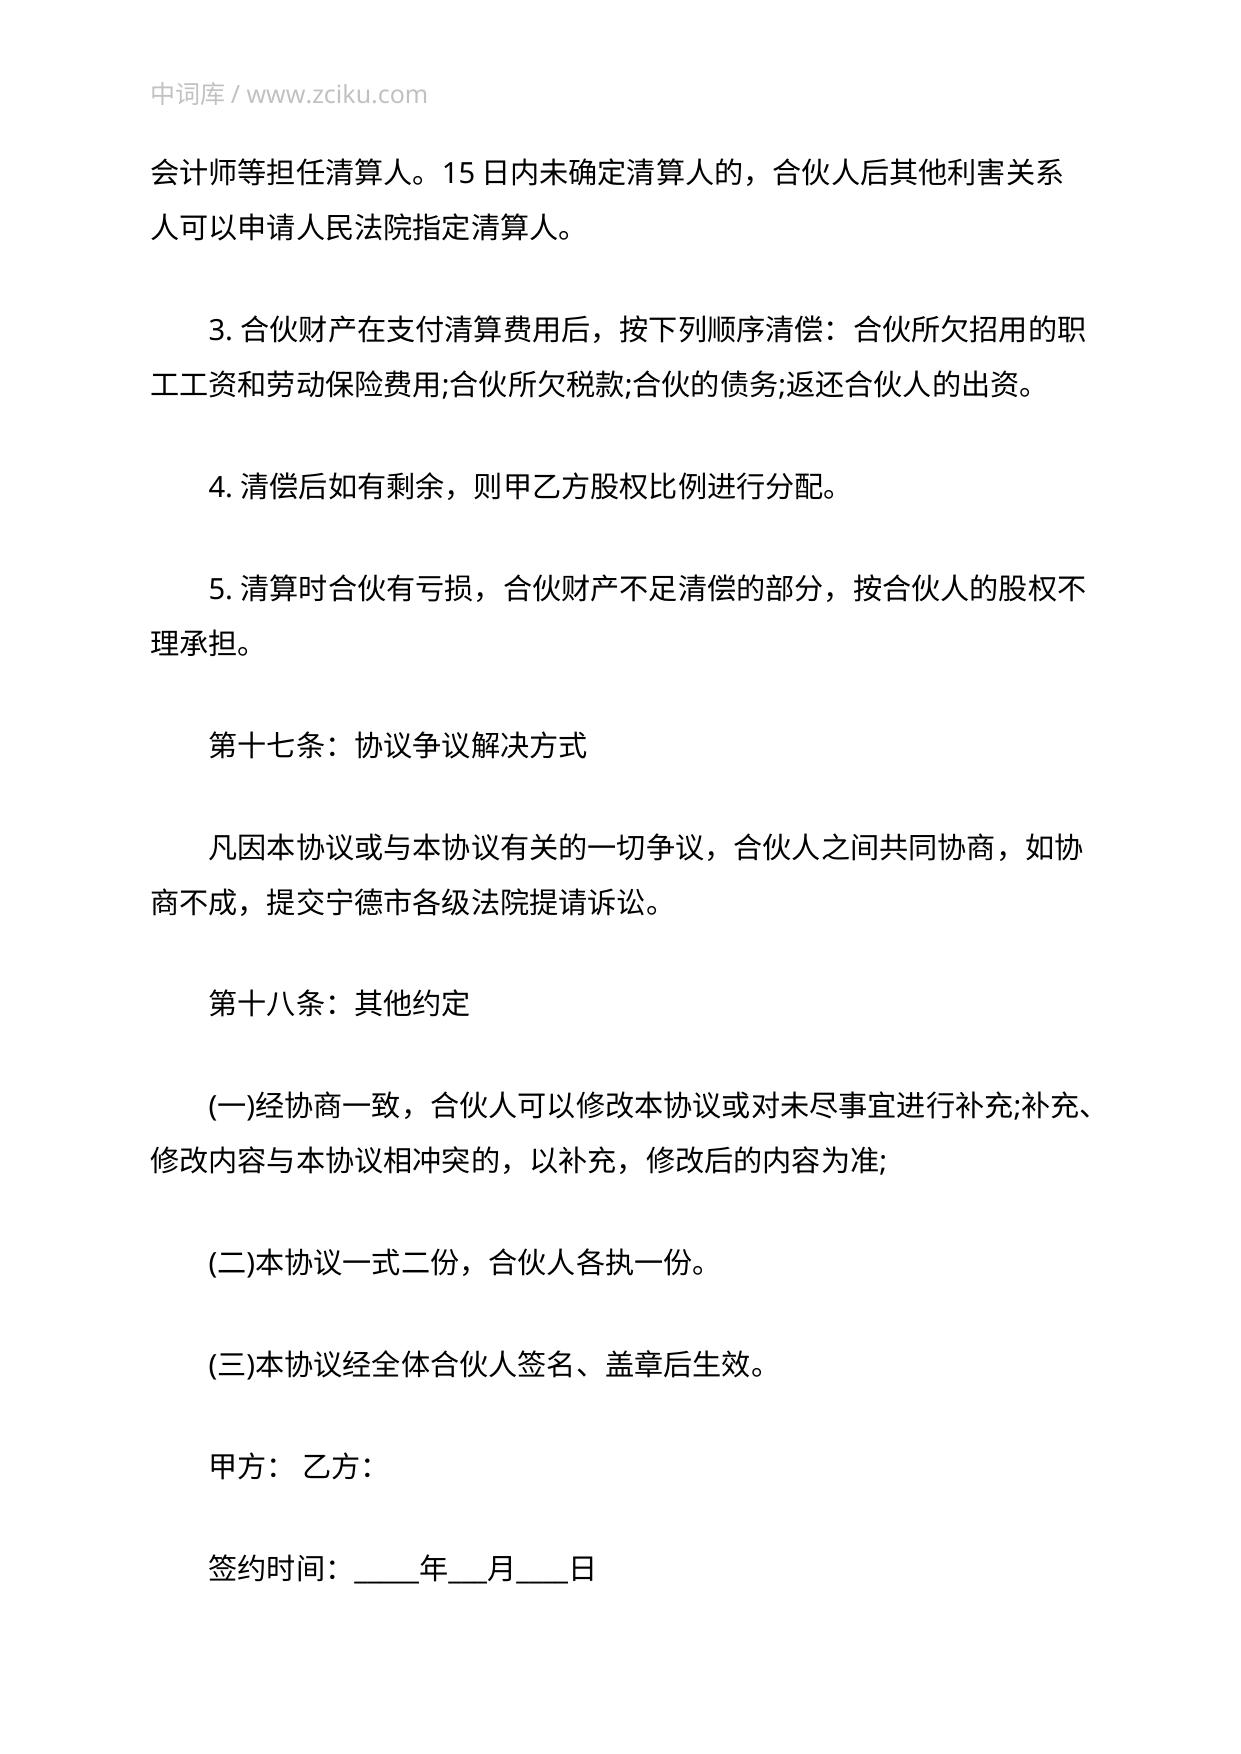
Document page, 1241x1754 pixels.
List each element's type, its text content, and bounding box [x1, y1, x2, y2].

text 5. 清算时合伙有亏损，合伙财产不足清偿的部分，按合伙人的股权不理承担。 [150, 566, 1090, 663]
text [150, 150, 1090, 247]
text 第十七条：协议争议解决方式 [150, 722, 1090, 765]
text 4. 清偿后如有剩余，则甲乙方股权比例进行分配。 [150, 464, 1090, 506]
text 签约时间：_____年___月____日 [150, 1545, 1090, 1588]
text (二)本协议一式二份，合伙人各执一份。 [150, 1240, 1090, 1282]
text 凡因本协议或与本协议有关的一切争议，合伙人之间共同协商，如协商不成，提交宁德市各级法院提请诉讼。 [150, 824, 1090, 921]
text 甲方： 乙方： [150, 1444, 1090, 1486]
text (一)经协商一致，合伙人可以修改本协议或对未尽事宜进行补充;补充、修改内容与本协议相冲突的，以补充，修改后的内容为准; [150, 1083, 1090, 1180]
text 第十八条：其他约定 [150, 981, 1090, 1023]
text (三)本协议经全体合伙人签名、盖章后生效。 [150, 1342, 1090, 1384]
text 3. 合伙财产在支付清算费用后，按下列顺序清偿：合伙所欠招用的职工工资和劳动保险费用;合伙所欠税款;合伙的债务;返还合伙人的出资。 [150, 307, 1090, 404]
